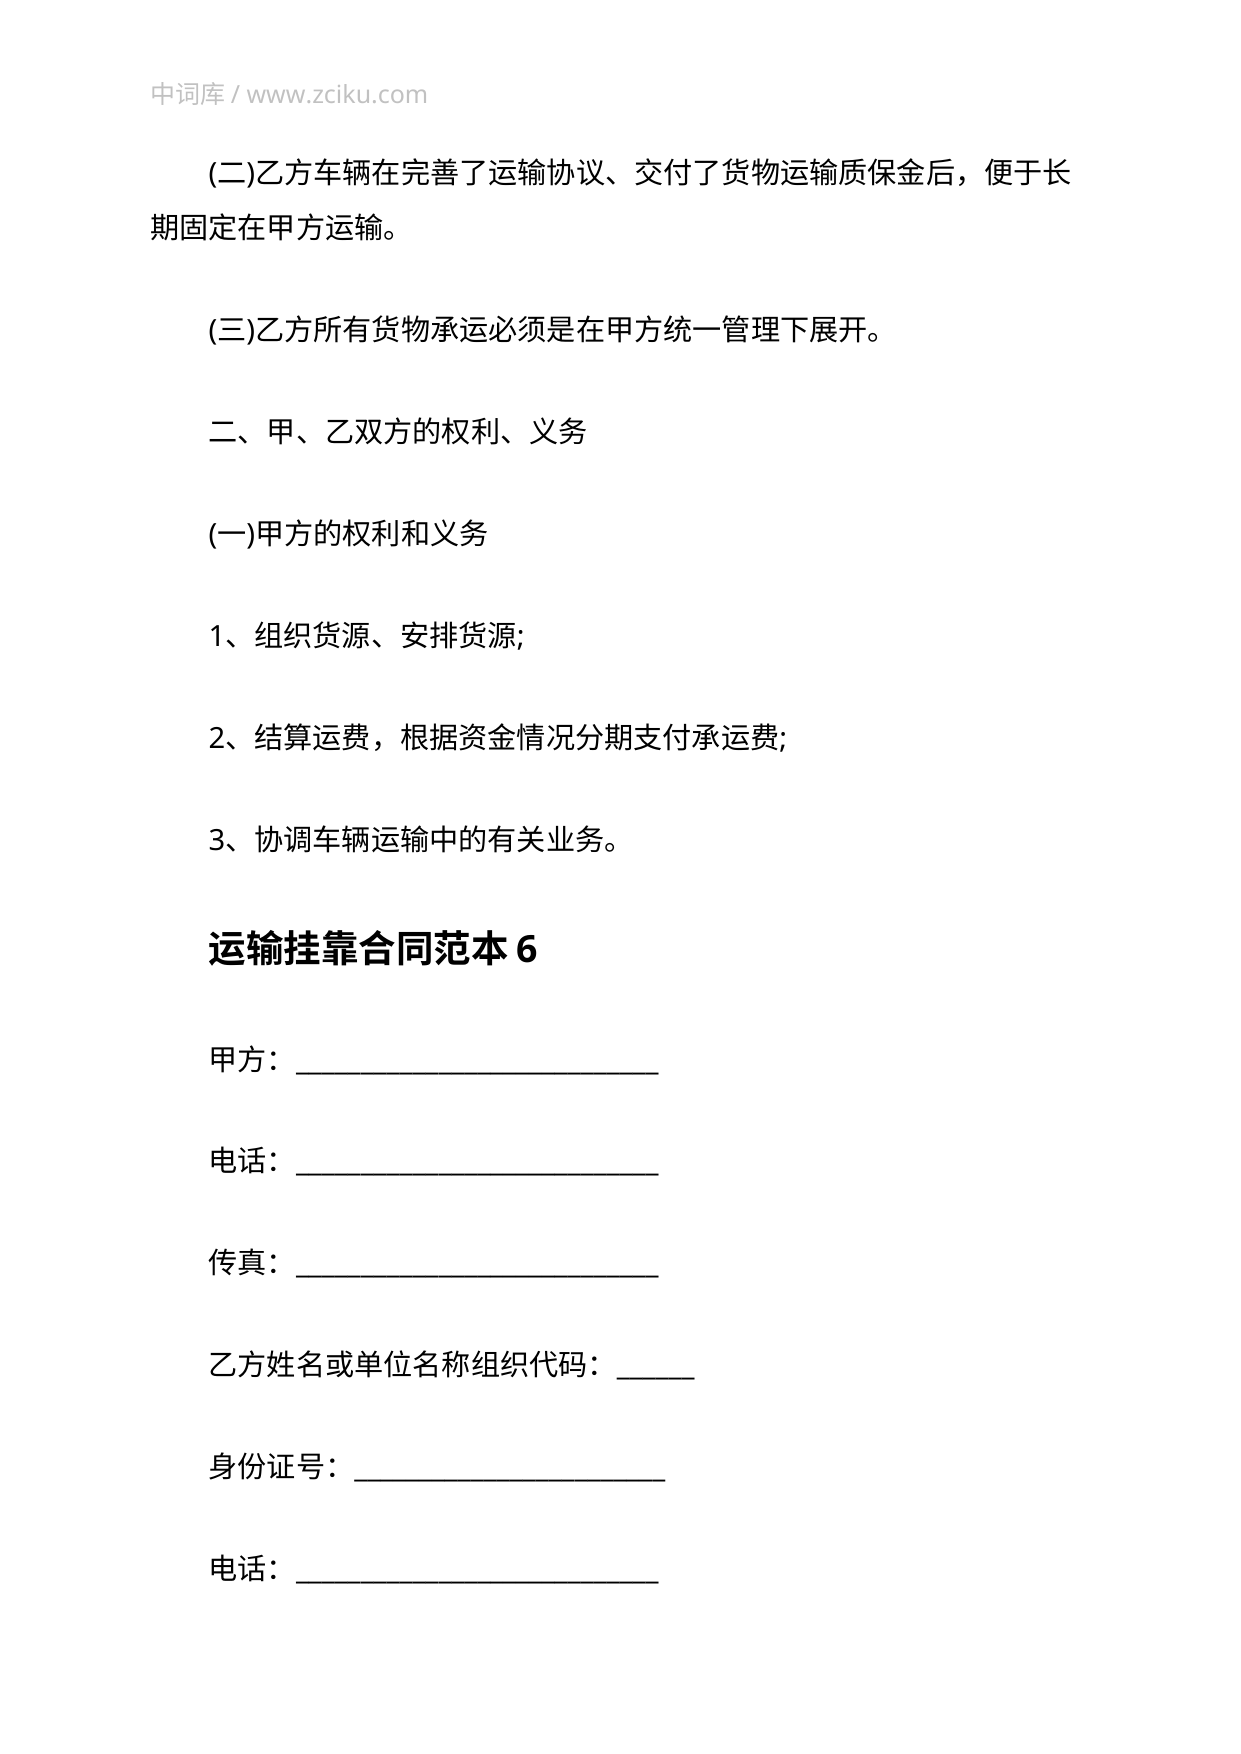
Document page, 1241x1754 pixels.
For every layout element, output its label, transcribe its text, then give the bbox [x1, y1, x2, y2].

text 乙方姓名或单位名称组织代码：______ [150, 1342, 1090, 1384]
text 甲方：____________________________ [150, 1036, 1090, 1078]
text 3、协调车辆运输中的有关业务。 [150, 816, 1090, 859]
text (二)乙方车辆在完善了运输协议、交付了货物运输质保金后，便于长期固定在甲方运输。 [150, 150, 1090, 247]
text 电话：____________________________ [150, 1138, 1090, 1180]
text (一)甲方的权利和义务 [150, 511, 1090, 553]
text 传真：____________________________ [150, 1240, 1090, 1282]
text 身份证号：________________________ [150, 1444, 1090, 1486]
text 1、组织货源、安排货源; [150, 612, 1090, 655]
text (三)乙方所有货物承运必须是在甲方统一管理下展开。 [150, 307, 1090, 349]
text 二、甲、乙双方的权利、义务 [150, 409, 1090, 451]
text 运输挂靠合同范本6 [150, 918, 1090, 973]
text 2、结算运费，根据资金情况分期支付承运费; [150, 714, 1090, 757]
text 电话：____________________________ [150, 1546, 1090, 1588]
